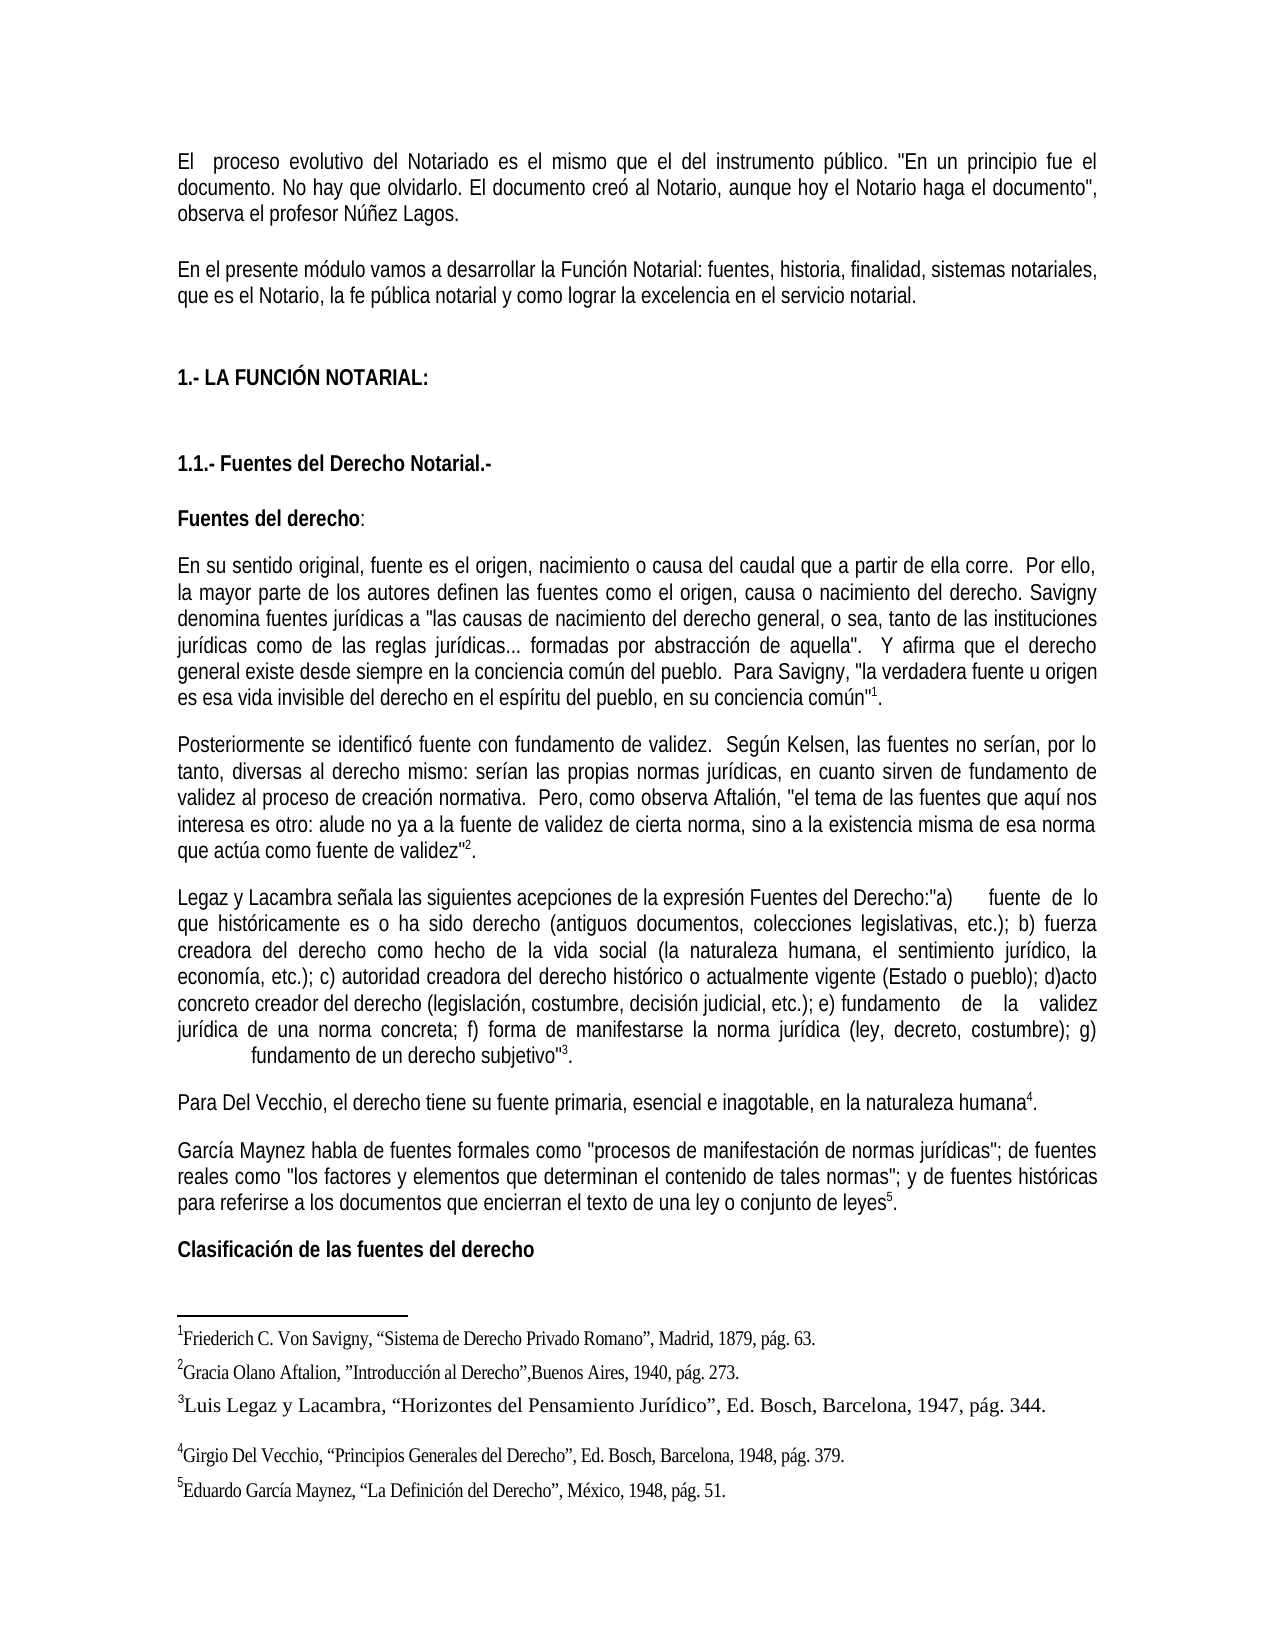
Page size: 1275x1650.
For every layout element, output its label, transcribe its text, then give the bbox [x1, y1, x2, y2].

text Para Del Vecchio, el derecho tiene su fuente primaria, esencial e inagotable, en la naturaleza humana. [177, 1089, 1098, 1116]
text 1.1.- Fuentes del Derecho Notarial.- [177, 450, 1098, 476]
text Fuentes del derecho: [177, 505, 1098, 532]
text García Maynez habla de fuentes formales como "procesos de manifestación de normas jurídicas"; de fuentes reales como "los factores y elementos que determinan el contenido de tales normas"; y de fuentes históricas para referirse a los documentos que encierran el texto de una ley o conjunto de leyes. [177, 1137, 1098, 1216]
text En el presente módulo vamos a desarrollar la Función Notarial: fuentes, historia, finalidad, sistemas notariales, que es el Notario, la fe pública notarial y como lograr la excelencia en el servicio notarial. [177, 256, 1098, 308]
text El proceso evolutivo del Notariado es el mismo que el del instrumento público. "En un principio fue el documento. No hay que olvidarlo. El documento creó al Notario, aunque hoy el Notario haga el documento", observa el profesor Núñez Lagos. [177, 148, 1098, 227]
text Legaz y Lacambra señala las siguientes acepciones de la expresión Fuentes del Derecho:"a) fuente de lo que históricamente es o ha sido derecho (antiguos documentos, colecciones legislativas, etc.); b) fuerza creadora del derecho como hecho de la vida social (la naturaleza humana, el sentimiento jurídico, la economía, etc.); c) autoridad creadora del derecho histórico o actualmente vigente (Estado o pueblo); d)acto concreto creador del derecho (legislación, costumbre, decisión judicial, etc.); e) fundamento de la validez jurídica de una norma concreta; f) forma de manifestarse la norma jurídica (ley, decreto, costumbre); g) fundamento de un derecho subjetivo". [177, 884, 1098, 1068]
text En su sentido original, fuente es el origen, nacimiento o causa del caudal que a partir de ella corre. Por ello, la mayor parte de los autores definen las fuentes como el origen, causa o nacimiento del derecho. Savigny denomina fuentes jurídicas a "las causas de nacimiento del derecho general, o sea, tanto de las instituciones jurídicas como de las reglas jurídicas... formadas por abstracción de aquella". Y afirma que el derecho general existe desde siempre en la conciencia común del pueblo. Para Savigny, "la verdadera fuente u origen es esa vida invisible del derecho en el espíritu del pueblo, en su conciencia común". [177, 552, 1098, 711]
text 1.- LA FUNCIÓN NOTARIAL: [177, 364, 1098, 390]
text Posteriormente se identificó fuente con fundamento de validez. Según Kelsen, las fuentes no serían, por lo tanto, diversas al derecho mismo: serían las propias normas jurídicas, en cuanto sirven de fundamento de validez al proceso de creación normativa. Pero, como observa Aftalión, "el tema de las fuentes que aquí nos interesa es otro: alude no ya a la fuente de validez de cierta norma, sino a la existencia misma de esa norma que actúa como fuente de validez". [177, 731, 1098, 863]
text Clasificación de las fuentes del derecho [177, 1236, 1098, 1263]
